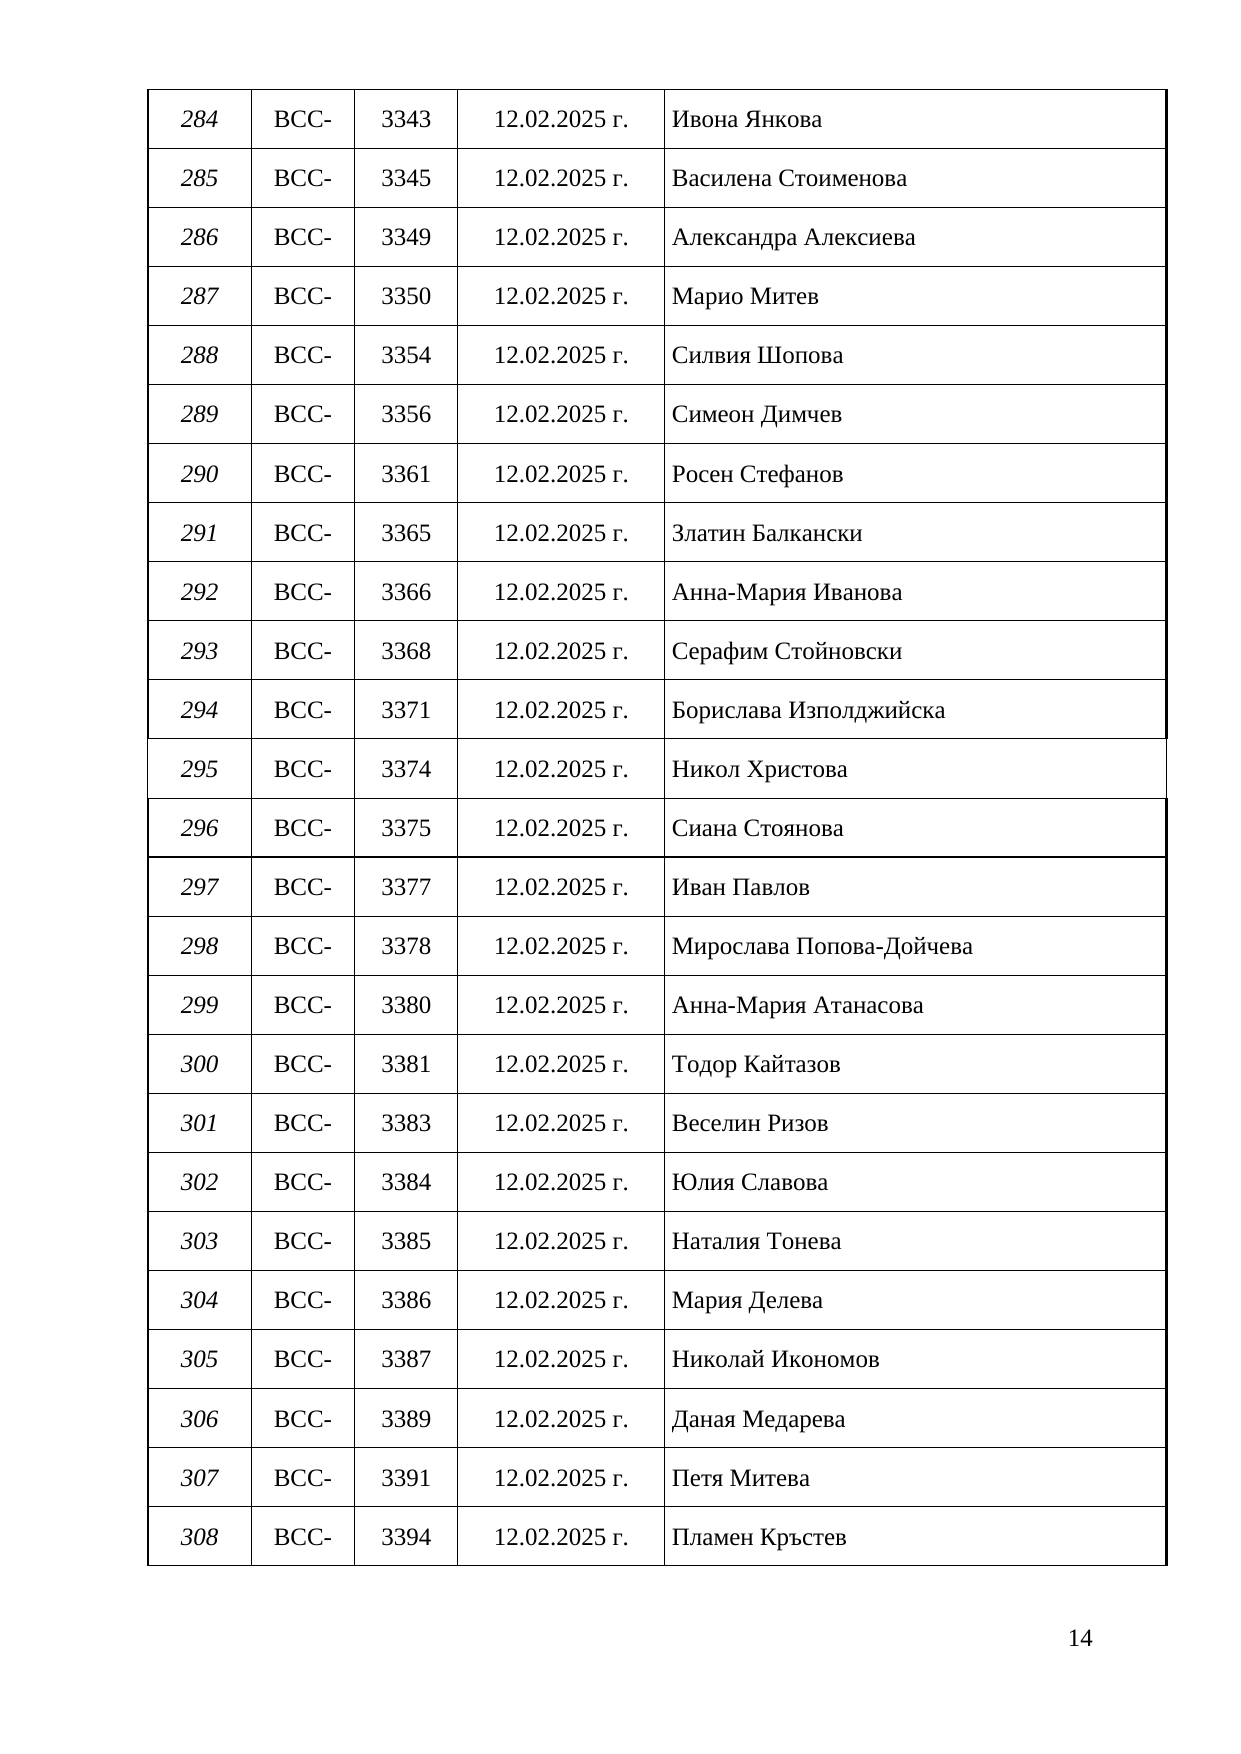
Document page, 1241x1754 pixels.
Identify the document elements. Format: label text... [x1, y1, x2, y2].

table_cell 12.02.2025 г. [458, 858, 664, 916]
table_cell 3361 [355, 444, 457, 502]
table_cell 3391 [355, 1448, 457, 1506]
table_cell 3365 [355, 503, 457, 561]
table_cell 12.02.2025 г. [458, 799, 664, 856]
table_cell ВСС- [252, 917, 354, 974]
table_cell Наталия Тонева [665, 1212, 1165, 1270]
table_cell Петя Митева [665, 1448, 1165, 1506]
table_cell Ивона Янкова [665, 90, 1165, 148]
table_cell 3350 [355, 267, 457, 325]
table_cell 12.02.2025 г. [458, 976, 664, 1034]
table_cell ВСС- [252, 267, 354, 325]
table_cell ВСС- [252, 1094, 354, 1152]
table_cell Пламен Кръстев [665, 1507, 1165, 1565]
table_cell Златин Балкански [665, 503, 1165, 561]
table_cell 12.02.2025 г. [458, 1035, 664, 1093]
table_cell 3381 [355, 1035, 457, 1093]
table_cell 3377 [355, 858, 457, 916]
table_cell 3345 [355, 149, 457, 207]
table_cell 3383 [355, 1094, 457, 1152]
table_cell 3384 [355, 1153, 457, 1211]
table_cell ВСС- [252, 1507, 354, 1565]
table_cell 3389 [355, 1389, 457, 1447]
table_cell ВСС- [252, 1330, 354, 1388]
table_cell 286 [149, 208, 251, 266]
table_cell 12.02.2025 г. [458, 739, 664, 797]
table_cell 12.02.2025 г. [458, 1094, 664, 1152]
table_cell 12.02.2025 г. [458, 385, 664, 443]
table_cell ВСС- [252, 1212, 354, 1270]
table_cell 12.02.2025 г. [458, 562, 664, 620]
table_cell ВСС- [252, 149, 354, 207]
table_cell ВСС- [252, 680, 354, 738]
table_cell 285 [149, 149, 251, 207]
table_cell 291 [149, 503, 251, 561]
table_cell 300 [149, 1035, 251, 1093]
table_cell ВСС- [252, 503, 354, 561]
table_cell ВСС- [252, 1448, 354, 1506]
table_cell 288 [149, 326, 251, 384]
table_cell ВСС- [252, 799, 354, 856]
table_cell 3343 [355, 90, 457, 148]
table_cell ВСС- [252, 621, 354, 679]
table_cell 287 [149, 267, 251, 325]
table_cell ВСС- [252, 976, 354, 1034]
table_cell ВСС- [252, 739, 354, 797]
table_cell 308 [149, 1507, 251, 1565]
table_cell 12.02.2025 г. [458, 621, 664, 679]
table_cell Никол Христова [665, 739, 1166, 797]
table_cell ВСС- [252, 1153, 354, 1211]
table_cell 12.02.2025 г. [458, 208, 664, 266]
table_cell 3386 [355, 1271, 457, 1329]
table_cell 12.02.2025 г. [458, 1448, 664, 1506]
table_cell 305 [149, 1330, 251, 1388]
table_cell Василена Стоименова [665, 149, 1165, 207]
table_cell 3380 [355, 976, 457, 1034]
table_cell 12.02.2025 г. [458, 1330, 664, 1388]
table_cell 3385 [355, 1212, 457, 1270]
table_cell 3354 [355, 326, 457, 384]
table_cell 12.02.2025 г. [458, 326, 664, 384]
table_cell Марио Митев [665, 267, 1165, 325]
table_cell Николай Икономов [665, 1330, 1165, 1388]
table_cell Силвия Шопова [665, 326, 1165, 384]
table_cell 12.02.2025 г. [458, 444, 664, 502]
table_cell 3374 [355, 739, 457, 797]
table_cell 3378 [355, 917, 457, 974]
table_cell ВСС- [252, 385, 354, 443]
table_cell ВСС- [252, 90, 354, 148]
table_cell Иван Павлов [665, 858, 1165, 916]
table_cell 12.02.2025 г. [458, 149, 664, 207]
table_cell 289 [149, 385, 251, 443]
table_cell ВСС- [252, 1035, 354, 1093]
table_cell 3394 [355, 1507, 457, 1565]
table_cell 306 [149, 1389, 251, 1447]
table_cell ВСС- [252, 326, 354, 384]
table_cell 12.02.2025 г. [458, 1507, 664, 1565]
table_cell Сиана Стоянова [665, 799, 1165, 856]
table_cell 293 [149, 621, 251, 679]
table_cell 12.02.2025 г. [458, 90, 664, 148]
table_cell 12.02.2025 г. [458, 917, 664, 974]
table_cell 12.02.2025 г. [458, 1212, 664, 1270]
table_cell Веселин Ризов [665, 1094, 1165, 1152]
table_cell Мария Делева [665, 1271, 1165, 1329]
table_cell Симеон Димчев [665, 385, 1165, 443]
table_cell ВСС- [252, 444, 354, 502]
table_cell ВСС- [252, 858, 354, 916]
table_cell ВСС- [252, 1271, 354, 1329]
table_cell 303 [149, 1212, 251, 1270]
table_cell 299 [149, 976, 251, 1034]
table_cell 3356 [355, 385, 457, 443]
table_cell 297 [149, 858, 251, 916]
table_cell 304 [149, 1271, 251, 1329]
table_cell 290 [149, 444, 251, 502]
table_cell 295 [148, 739, 251, 797]
table_cell ВСС- [252, 1389, 354, 1447]
table_cell 3366 [355, 562, 457, 620]
table_cell Серафим Стойновски [665, 621, 1165, 679]
table_cell ВСС- [252, 208, 354, 266]
table_cell ВСС- [252, 562, 354, 620]
table_cell Анна-Мария Иванова [665, 562, 1165, 620]
table_cell 292 [149, 562, 251, 620]
table_cell 3375 [355, 799, 457, 856]
table_cell 3349 [355, 208, 457, 266]
table_cell Тодор Кайтазов [665, 1035, 1165, 1093]
table_cell Даная Медарева [665, 1389, 1165, 1447]
table_cell 301 [149, 1094, 251, 1152]
table_cell Мирослава Попова-Дойчева [665, 917, 1165, 974]
table_cell Юлия Славова [665, 1153, 1165, 1211]
table_cell 298 [149, 917, 251, 974]
table_cell 296 [149, 799, 251, 856]
table_cell 3387 [355, 1330, 457, 1388]
table_cell 12.02.2025 г. [458, 1389, 664, 1447]
table_cell 302 [149, 1153, 251, 1211]
table_cell 12.02.2025 г. [458, 1153, 664, 1211]
table_cell 12.02.2025 г. [458, 267, 664, 325]
table_cell 3371 [355, 680, 457, 738]
table_cell 12.02.2025 г. [458, 680, 664, 738]
table_cell 12.02.2025 г. [458, 503, 664, 561]
table_cell 284 [149, 90, 251, 148]
table_cell Росен Стефанов [665, 444, 1165, 502]
table_cell Анна-Мария Атанасова [665, 976, 1165, 1034]
table_cell 307 [149, 1448, 251, 1506]
table_cell 12.02.2025 г. [458, 1271, 664, 1329]
table_cell 3368 [355, 621, 457, 679]
table_cell Борислава Изполджийска [665, 680, 1165, 738]
table_cell 294 [149, 680, 251, 738]
table_cell Александра Алексиева [665, 208, 1165, 266]
